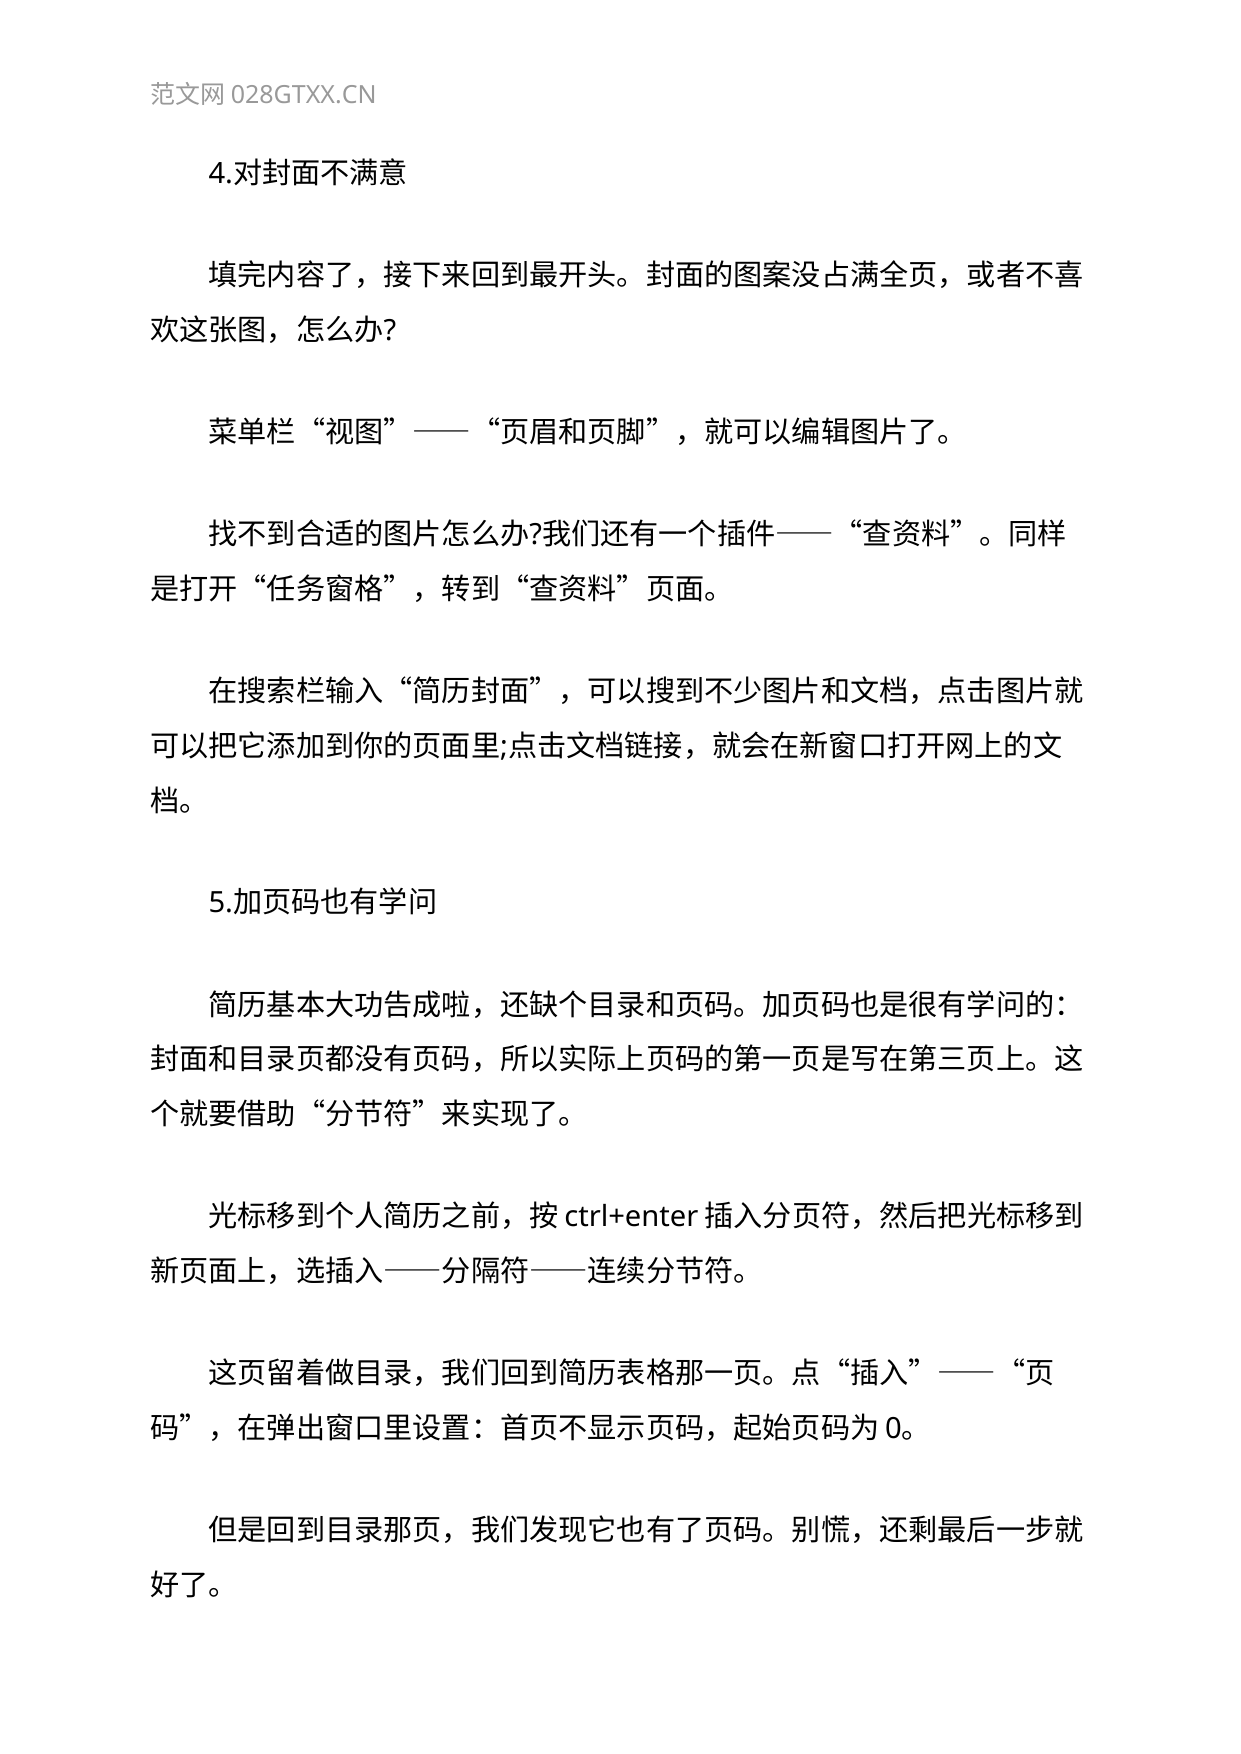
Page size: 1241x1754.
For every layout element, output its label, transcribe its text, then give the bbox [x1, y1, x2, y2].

text 这页留着做目录，我们回到简历表格那一页。点“插入”——“页码”，在弹出窗口里设置：首页不显示页码，起始页码为0。 [150, 1349, 1090, 1447]
text 4.对封面不满意 [150, 150, 1090, 192]
text 但是回到目录那页，我们发现它也有了页码。别慌，还剩最后一步就好了。 [150, 1506, 1090, 1603]
text 5.加页码也有学问 [150, 879, 1090, 921]
text 简历基本大功告成啦，还缺个目录和页码。加页码也是很有学问的：封面和目录页都没有页码，所以实际上页码的第一页是写在第三页上。这个就要借助“分节符”来实现了。 [150, 981, 1090, 1133]
text 填完内容了，接下来回到最开头。封面的图案没占满全页，或者不喜欢这张图，怎么办? [150, 252, 1090, 349]
text 在搜索栏输入“简历封面”，可以搜到不少图片和文档，点击图片就可以把它添加到你的页面里;点击文档链接，就会在新窗口打开网上的文档。 [150, 667, 1090, 819]
text 找不到合适的图片怎么办?我们还有一个插件——“查资料”。同样是打开“任务窗格”，转到“查资料”页面。 [150, 511, 1090, 608]
text 菜单栏“视图”——“页眉和页脚”，就可以编辑图片了。 [150, 409, 1090, 451]
text 光标移到个人简历之前，按ctrl+enter插入分页符，然后把光标移到新页面上，选插入——分隔符——连续分节符。 [150, 1193, 1090, 1290]
